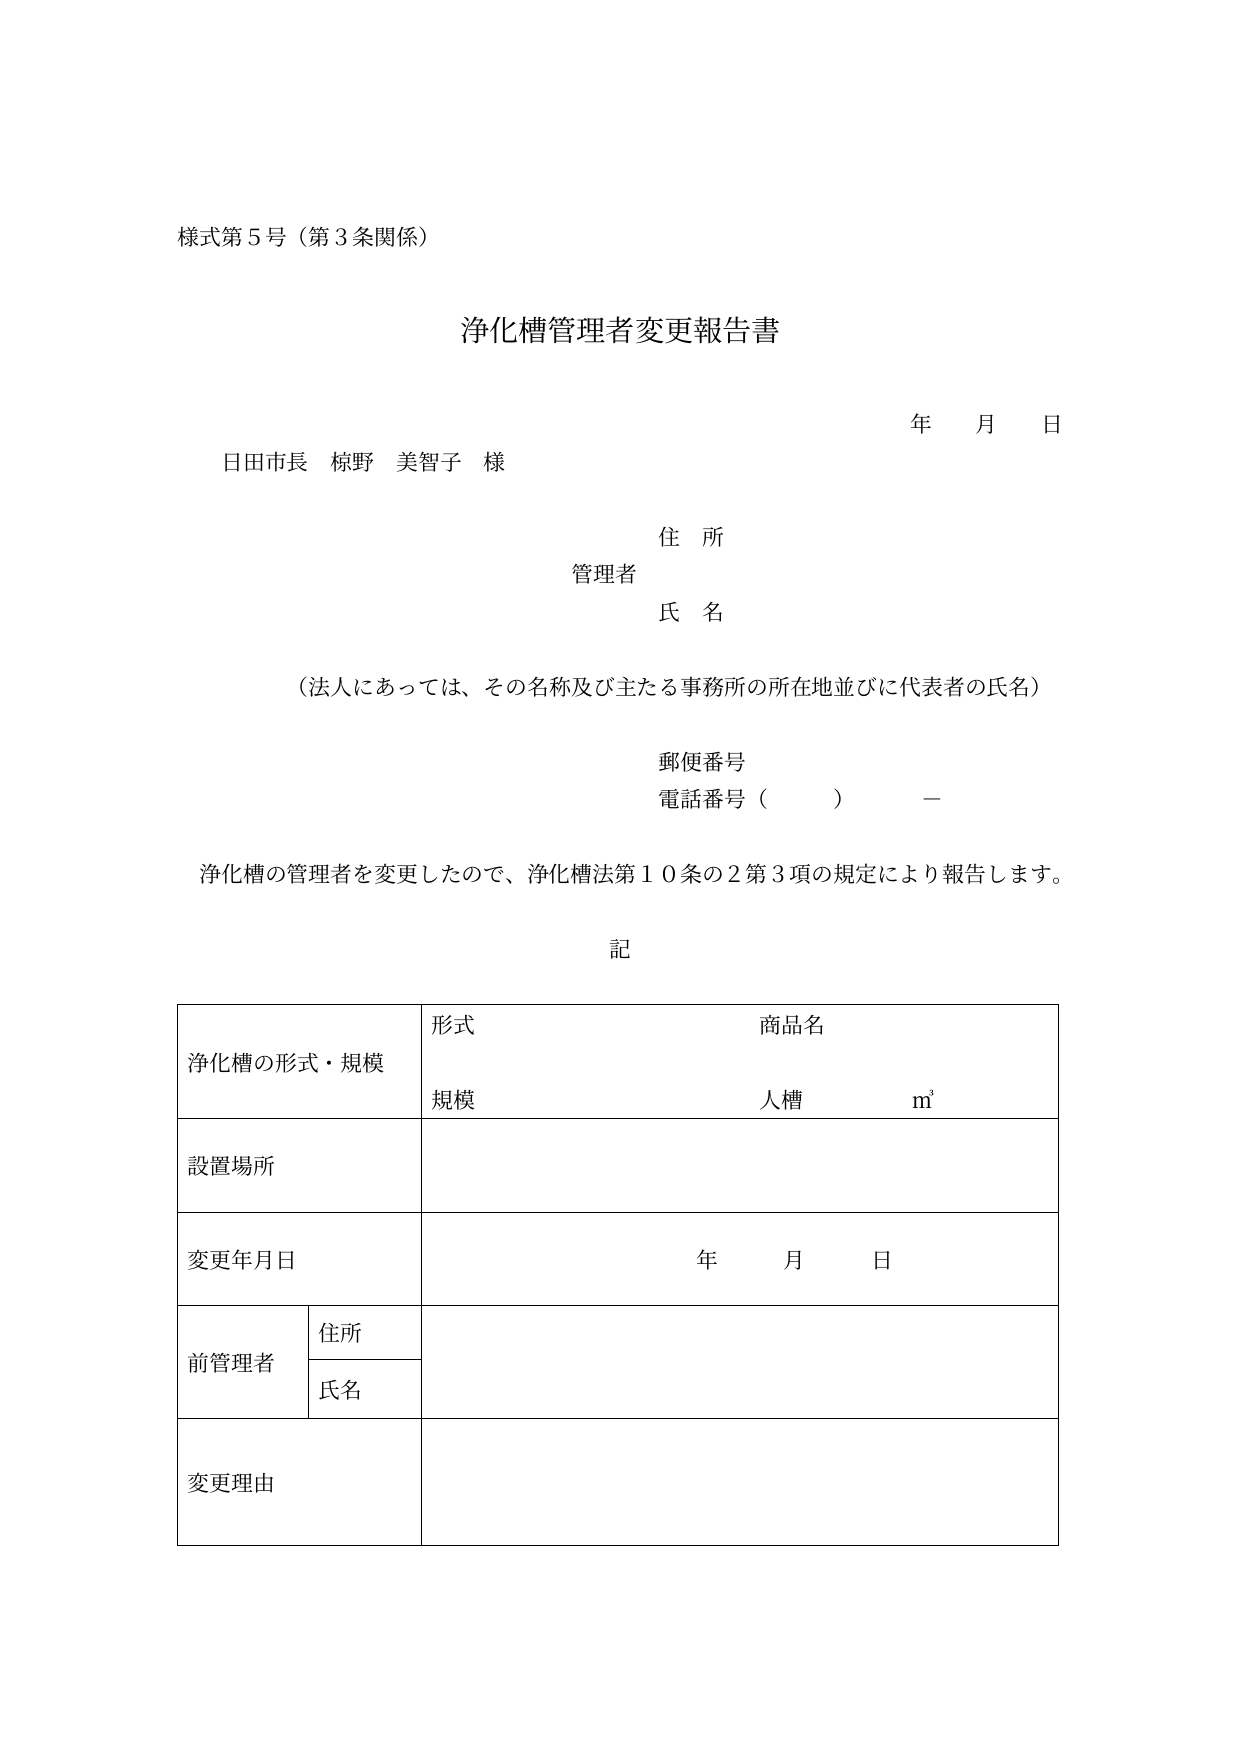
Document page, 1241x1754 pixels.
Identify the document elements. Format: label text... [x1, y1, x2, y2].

table_cell [422, 1306, 1058, 1418]
table_cell [422, 1119, 1058, 1212]
table_cell 設置場所 [178, 1119, 421, 1212]
text 様式第５号（第３条関係） [177, 217, 1063, 254]
text 浄化槽の管理者を変更したので、浄化槽法第１０条の２第３項の規定により報告します。 [177, 854, 1063, 892]
text 電話番号（ ） － [177, 779, 1063, 817]
table_cell 住所 [309, 1306, 421, 1359]
text （法人にあっては、その名称及び主たる事務所の所在地並びに代表者の氏名） [177, 667, 1063, 704]
table_header 形式 商品名 規模 人槽 ㎥ [422, 1005, 1058, 1118]
table_cell 変更年月日 [178, 1213, 421, 1305]
text 年 月 日 [177, 404, 1063, 442]
text 日田市長 椋野 美智子 様 [177, 442, 1063, 479]
table_header 浄化槽の形式・規模 [178, 1005, 421, 1118]
table_cell 氏名 [309, 1360, 421, 1418]
table_cell [422, 1419, 1058, 1545]
text 記 [177, 929, 1063, 967]
text 氏 名 [177, 592, 1063, 629]
text 浄化槽管理者変更報告書 [177, 292, 1063, 367]
text 郵便番号 [177, 742, 1063, 779]
text 管理者 [177, 554, 1063, 592]
text 住 所 [177, 517, 1063, 554]
table_cell 年 月 日 [422, 1213, 1058, 1305]
table_cell 変更理由 [178, 1419, 421, 1545]
table_cell 前管理者 [178, 1306, 308, 1418]
